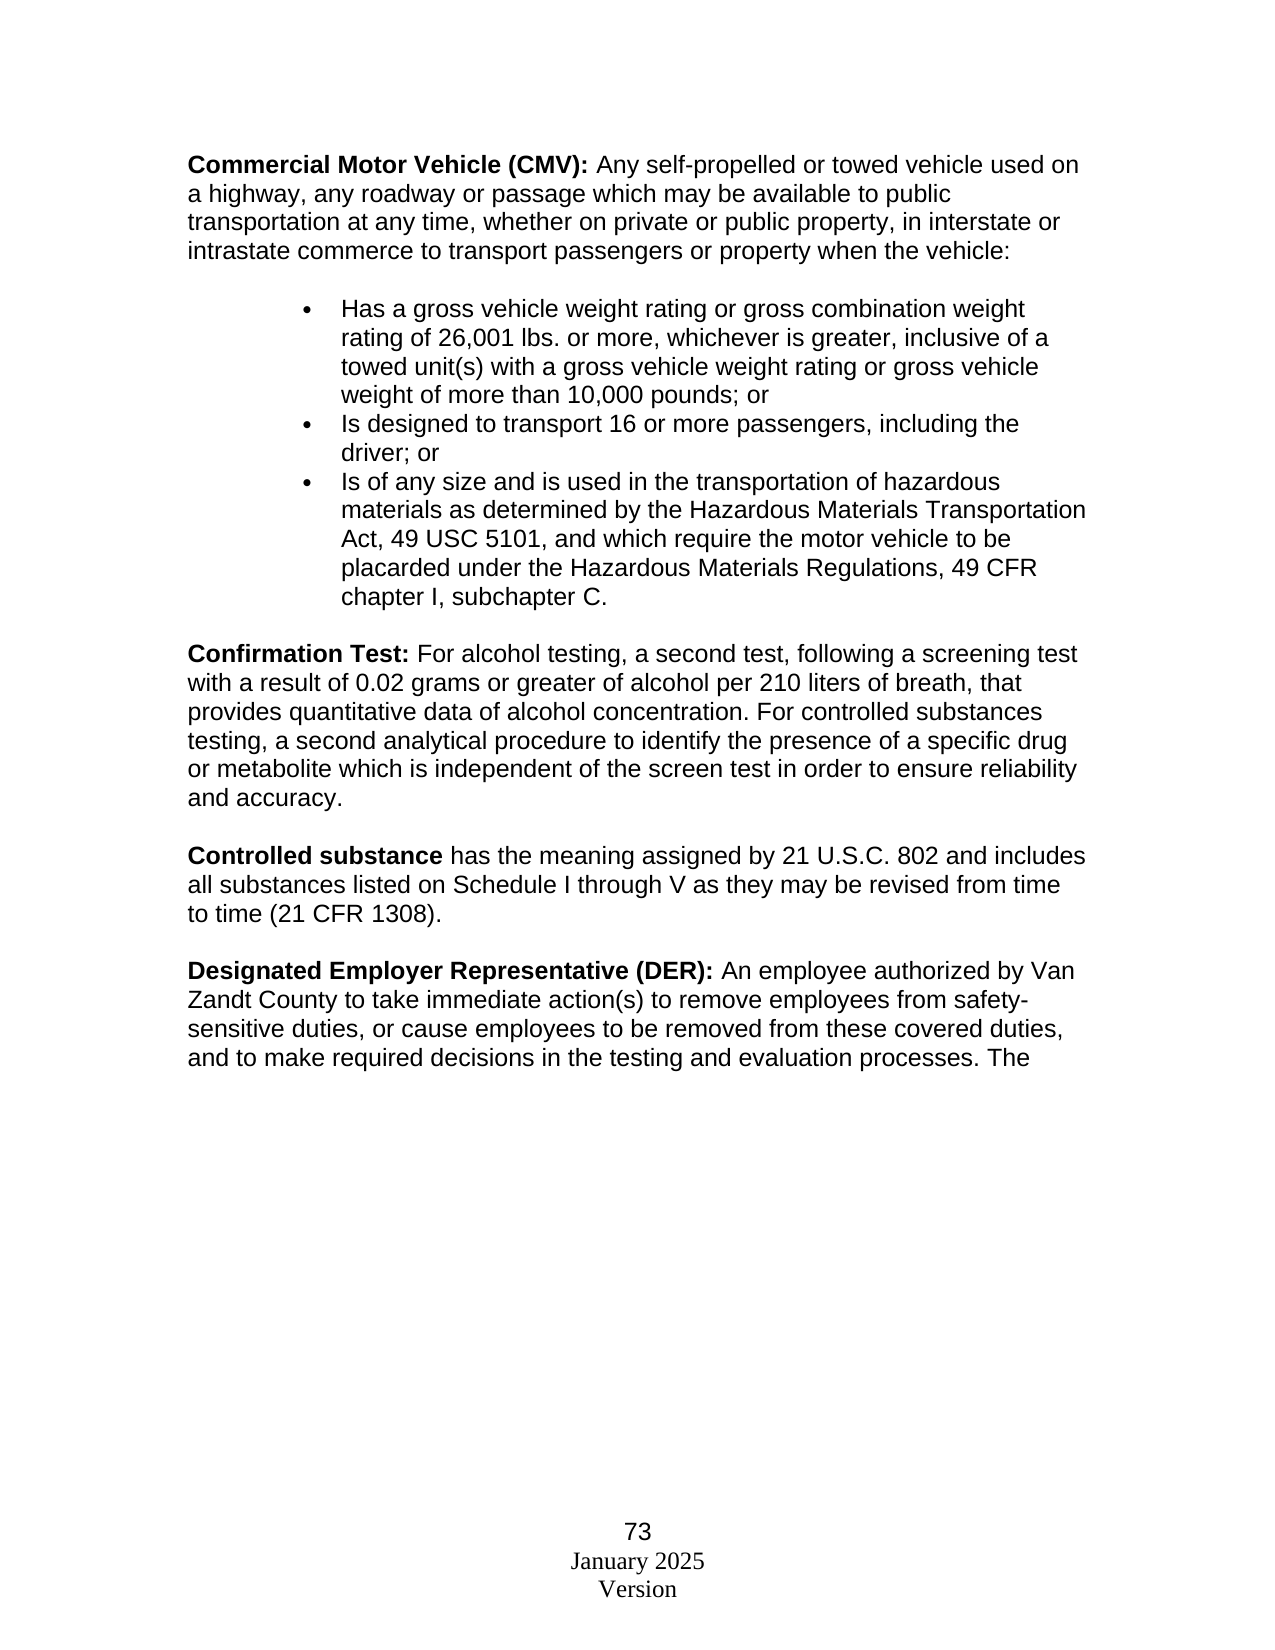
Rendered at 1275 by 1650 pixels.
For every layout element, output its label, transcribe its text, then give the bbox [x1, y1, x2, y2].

text Controlled substance has the meaning assigned by 21 U.S.C. 802 and includes all substances listed on Schedule I through V as they may be revised from time to time (21 CFR 1308). [187, 841, 1087, 927]
list Is designed to transport 16 or more passengers, including the driver; or [303, 409, 1021, 467]
text Designated Employer Representative (DER): An employee authorized by Van Zandt County to take immediate action(s) to remove employees from safety- sensitive duties, or cause employees to be removed from these covered duties, and to make required decisions in the testing and evaluation processes. The DER also receives test results and other communications for the County, consistent with the requirements of 40.3. [187, 956, 1077, 1071]
list Has a gross vehicle weight rating or gross combination weight rating of 26,001 lbs. or more, whichever is greater, inclusive of a towed unit(s) with a gross vehicle weight rating or gross vehicle weight of more than 10,000 pounds; or [303, 294, 1050, 409]
text Confirmation Test: For alcohol testing, a second test, following a screening test with a result of 0.02 grams or greater of alcohol per 210 liters of breath, that provides quantitative data of alcohol concentration. For controlled substances testing, a second analytical procedure to identify the presence of a specific drug or metabolite which is independent of the screen test in order to ensure reliability and accuracy. [187, 639, 1080, 812]
text Commercial Motor Vehicle (CMV): Any self-propelled or towed vehicle used on a highway, any roadway or passage which may be available to public transportation at any time, whether on private or public property, in interstate or intrastate commerce to transport passengers or property when the vehicle: [187, 150, 1082, 265]
list Is of any size and is used in the transportation of hazardous materials as determined by the Hazardous Materials Transportation Act, 49 USC 5101, and which require the motor vehicle to be placarded under the Hazardous Materials Regulations, 49 CFR chapter I, subchapter C. [303, 467, 1087, 610]
